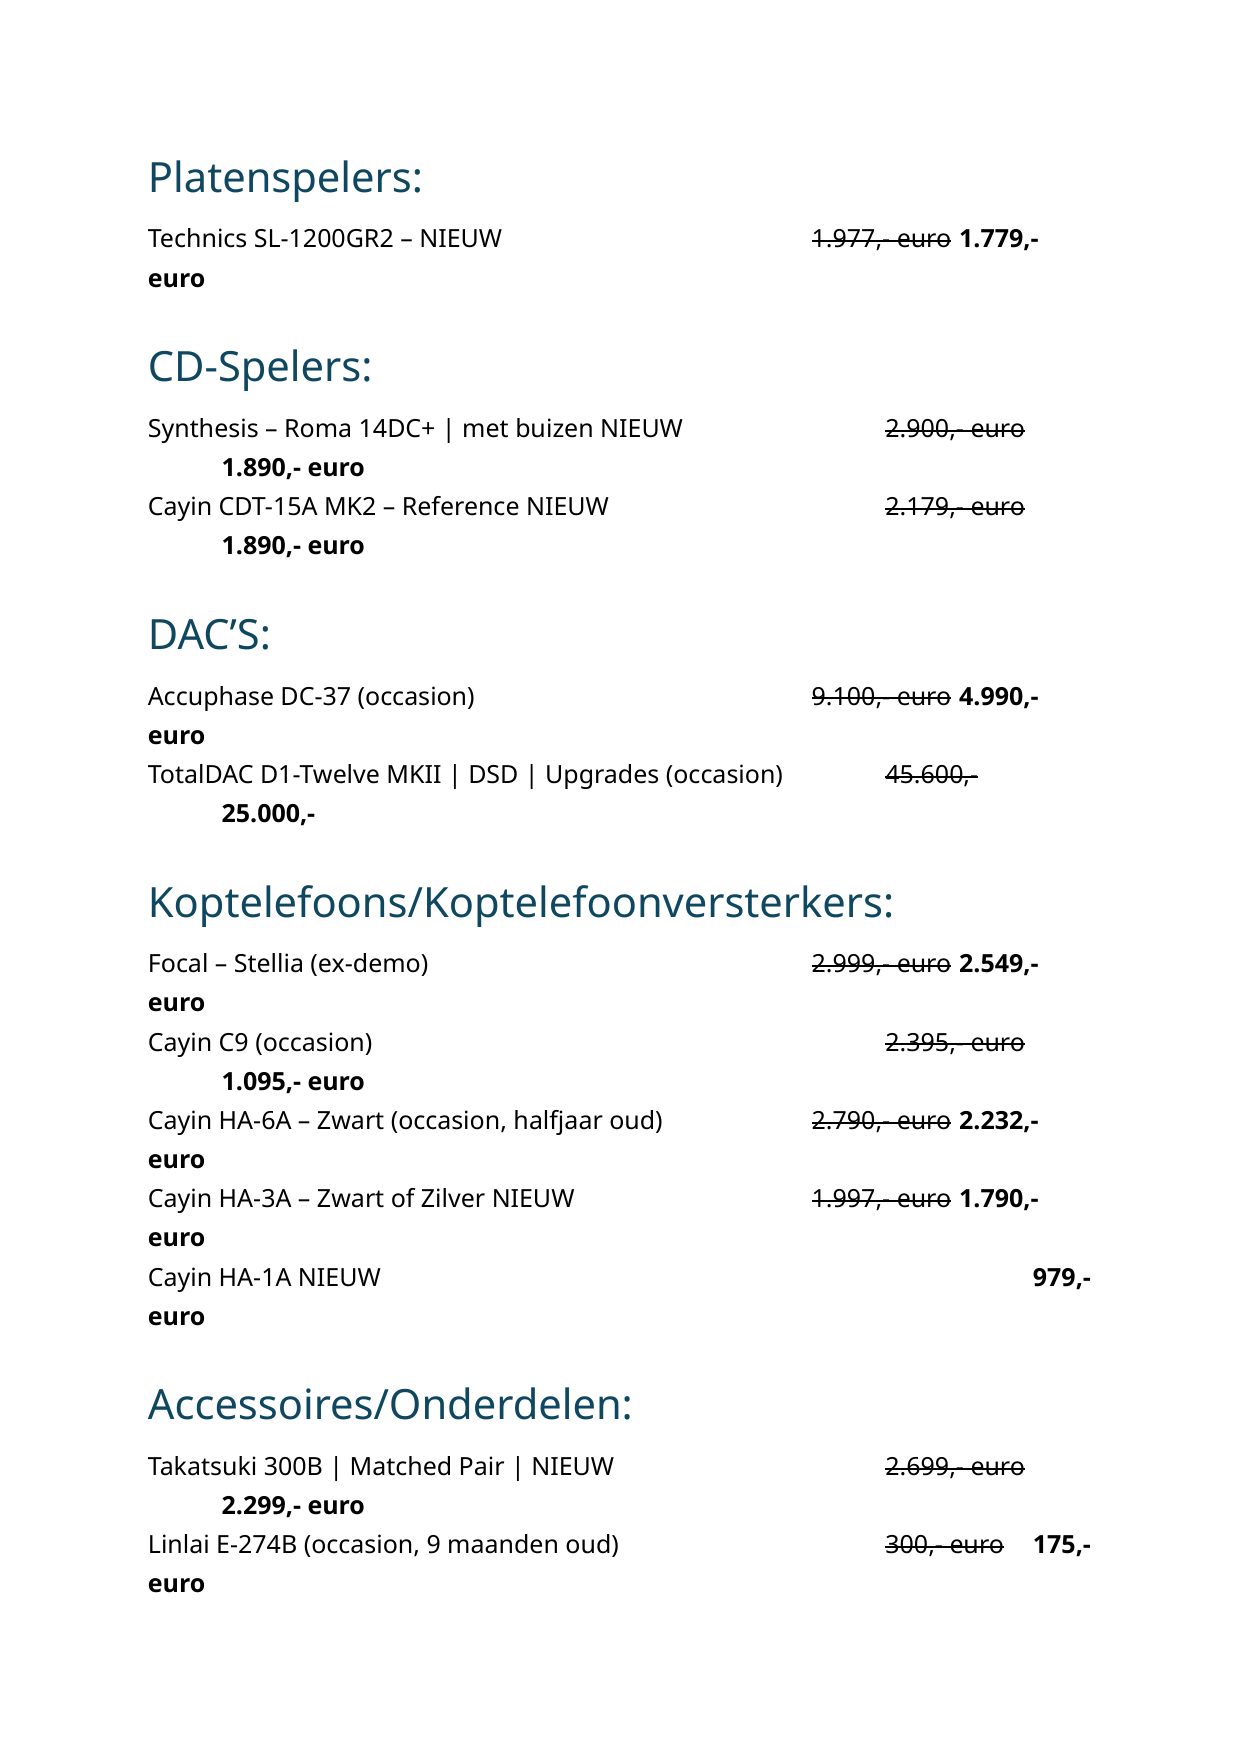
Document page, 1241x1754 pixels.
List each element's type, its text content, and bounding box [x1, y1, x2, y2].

subtitle DAC’S: [148, 605, 1093, 661]
text Technics SL-1200GR2 – NIEUW 1.977,- euro 1.779,- euro [148, 221, 1093, 294]
subtitle Accessoires/Onderdelen: [148, 1375, 1093, 1432]
subtitle Koptelefoons/Koptelefoonversterkers: [148, 872, 1093, 929]
text Synthesis – Roma 14DC+ | met buizen NIEUW 2.900,- euro 1.890,- euro Cayin CDT-15A MK2 – Reference NIEUW 2.179,- euro 1.890,- euro [148, 411, 1093, 562]
text Focal – Stellia (ex-demo) 2.999,- euro 2.549,- euro Cayin C9 (occasion) 2.395,- euro 1.095,- euro Cayin HA-6A – Zwart (occasion, halfjaar oud) 2.790,- euro 2.232,- euro Cayin HA-3A – Zwart of Zilver NIEUW 1.997,- euro 1.790,- euro Cayin HA-1A NIEUW 979,- euro [148, 946, 1093, 1332]
text Accuphase DC-37 (occasion) 9.100,- euro 4.990,- euro TotalDAC D1-Twelve MKII | DSD | Upgrades (occasion) 45.600,- 25.000,- [148, 678, 1093, 830]
subtitle Platenspelers: [148, 148, 1093, 204]
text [148, 1449, 1093, 1600]
subtitle CD-Spelers: [148, 337, 1093, 394]
